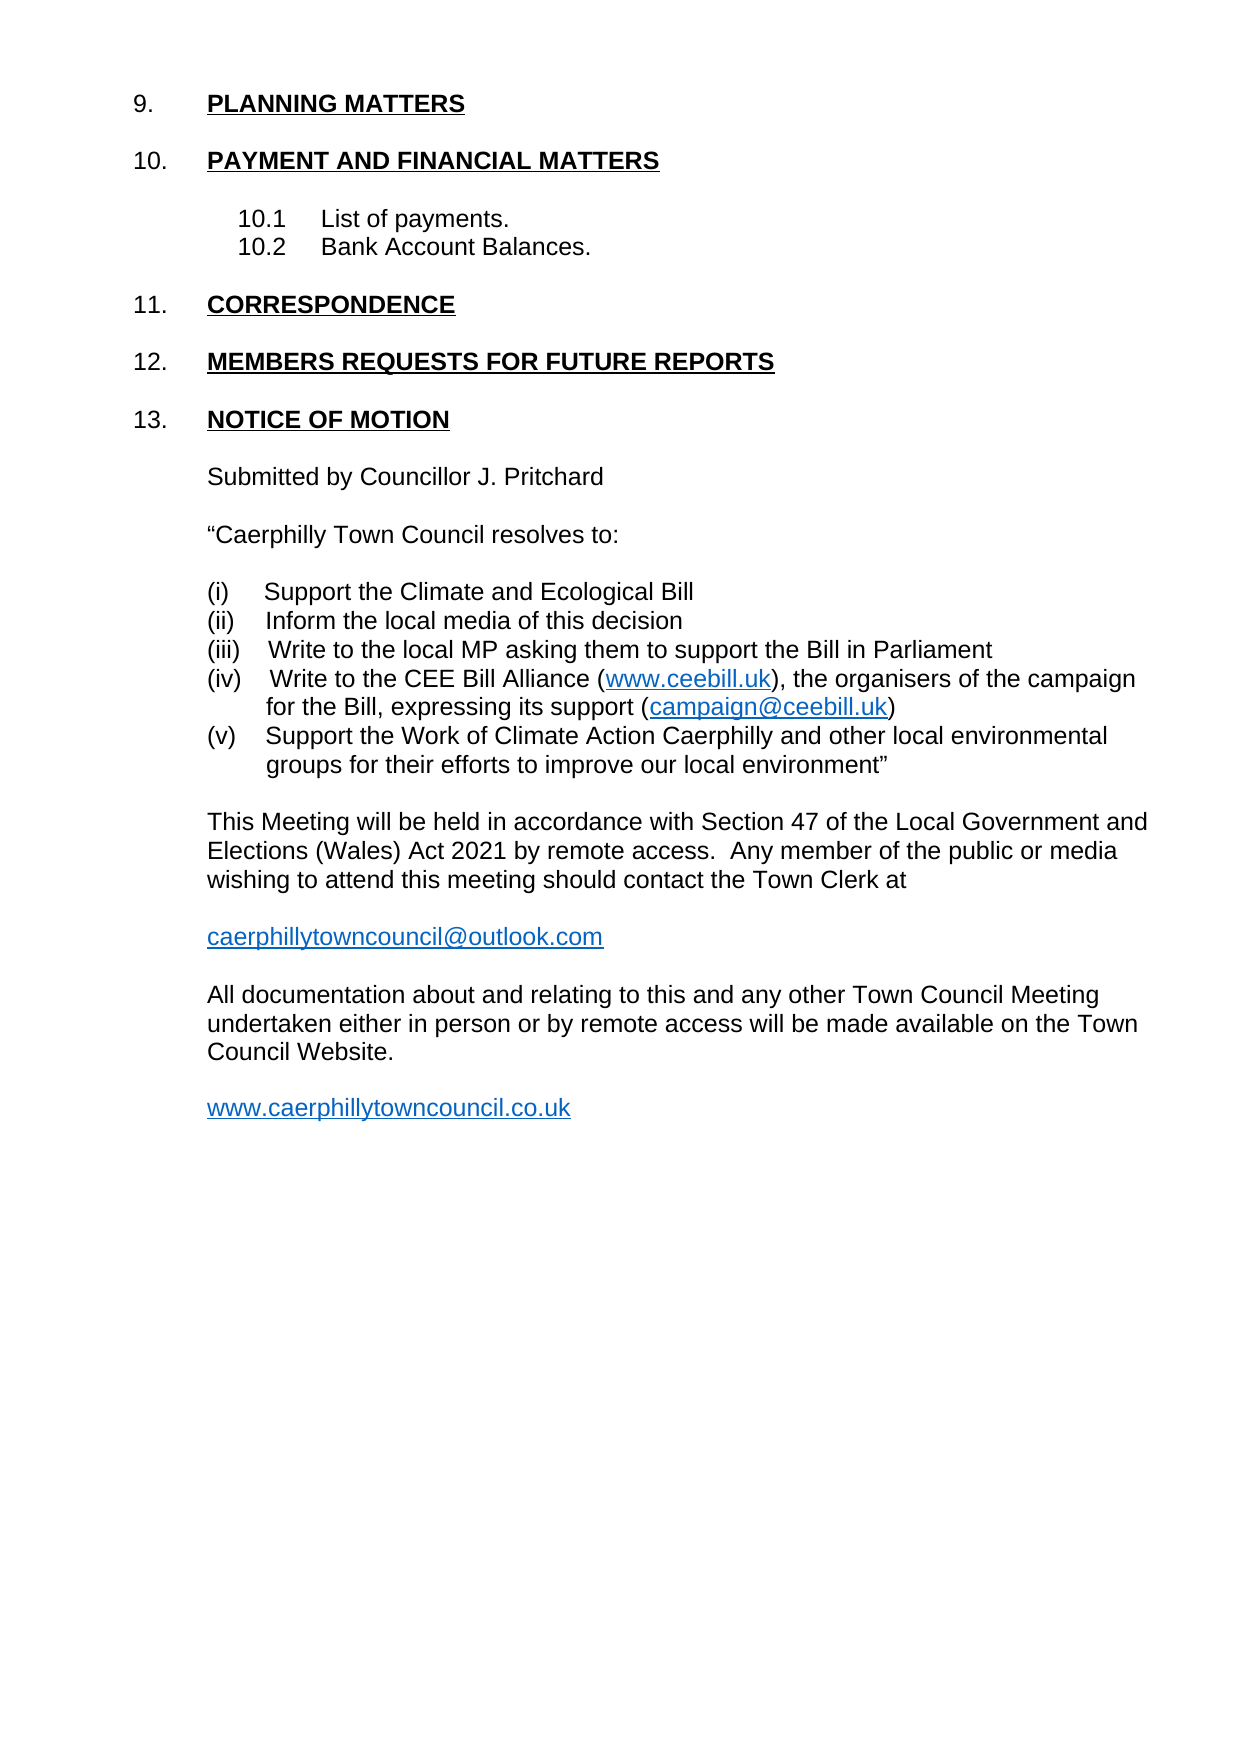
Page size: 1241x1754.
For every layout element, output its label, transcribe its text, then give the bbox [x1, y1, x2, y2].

text Submitted by Councillor J. Pritchard [133, 462, 1152, 491]
text 9. PLANNING MATTERS [133, 89, 1152, 117]
text caerphillytowncouncil@outlook.com [207, 922, 1152, 951]
text 11. CORRESPONDENCE [133, 290, 1152, 319]
text All documentation about and relating to this and any other Town Council Meeting undertaken either in person or by remote access will be made available on the Town Council Website. [207, 980, 1152, 1066]
text 10. PAYMENT AND FINANCIAL MATTERS [133, 146, 1152, 175]
text (i) Support the Climate and Ecological Bill [133, 577, 1152, 606]
text (ii) Inform the local media of this decision [133, 606, 1152, 635]
text This Meeting will be held in accordance with Section 47 of the Local Government and Elections (Wales) Act 2021 by remote access. Any member of the public or media wishing to attend this meeting should contact the Town Clerk at [207, 807, 1152, 894]
text “Caerphilly Town Council resolves to: [133, 520, 1152, 549]
text (v) Support the Work of Climate Action Caerphilly and other local environmental [133, 721, 1152, 750]
text (iii) Write to the local MP asking them to support the Bill in Parliament [133, 635, 1152, 664]
text for the Bill, expressing its support (campaign@ceebill.uk) [133, 692, 1152, 721]
text 12. MEMBERS REQUESTS FOR FUTURE REPORTS [133, 347, 1152, 376]
text 10.1 List of payments. [133, 204, 1152, 232]
text 13. NOTICE OF MOTION [133, 405, 1152, 434]
text 10.2 Bank Account Balances. [133, 232, 1152, 261]
text (iv) Write to the CEE Bill Alliance (www.ceebill.uk), the organisers of the campaign [133, 664, 1152, 692]
text www.caerphillytowncouncil.co.uk [162, 1092, 1152, 1121]
text groups for their efforts to improve our local environment” [133, 750, 1152, 779]
